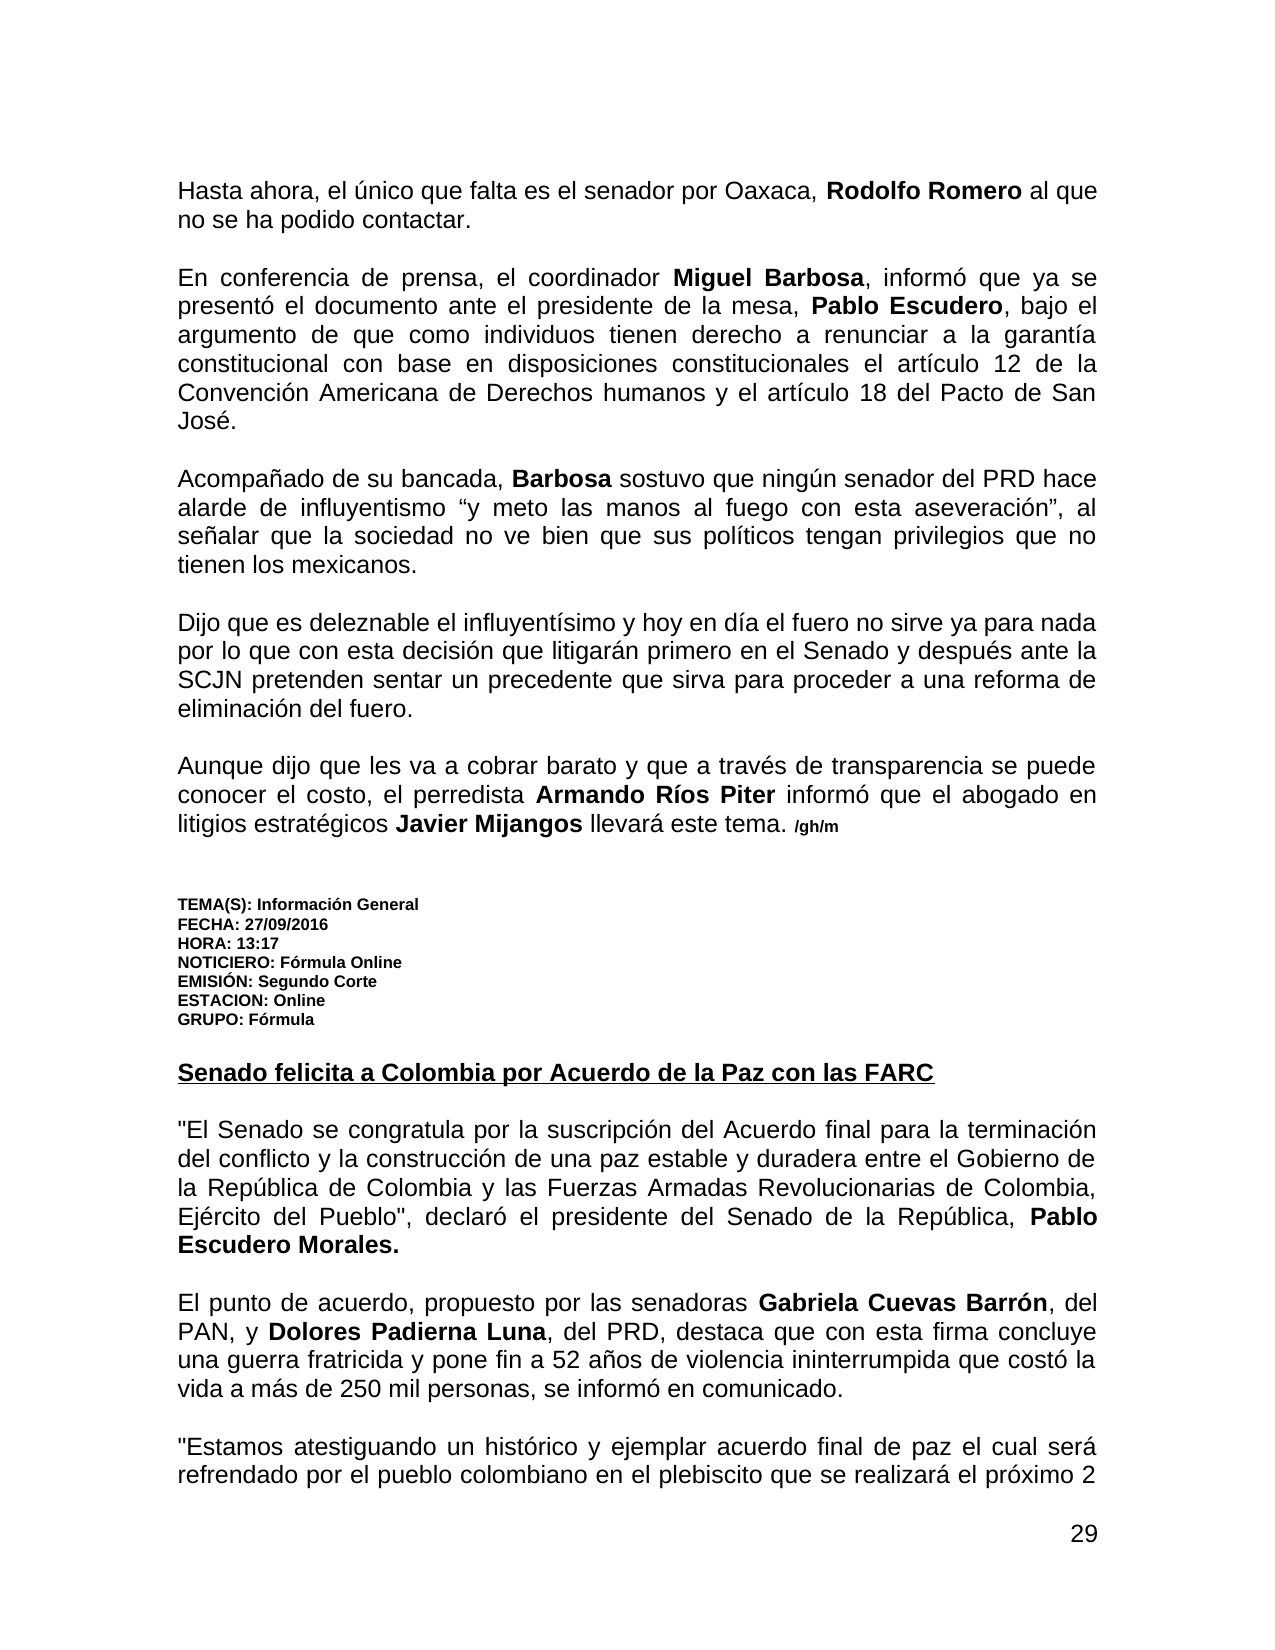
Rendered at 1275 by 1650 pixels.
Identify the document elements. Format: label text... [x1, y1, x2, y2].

text Aunque dijo que les va a cobrar barato y que a través de transparencia se puede conocer el costo, el perredista Armando Ríos Piter informó que el abogado en litigios estratégicos Javier Mijangos llevará este tema. /gh/m [177, 751, 1098, 838]
text HORA: 13:17 [177, 933, 1098, 953]
text "El Senado se congratula por la suscripción del Acuerdo final para la terminación del conflicto y la construcción de una paz estable y duradera entre el Gobierno de la República de Colombia y las Fuerzas Armadas Revolucionarias de Colombia, Ejército del Pueblo", declaró el presidente del Senado de la República, Pablo Escudero Morales. [177, 1116, 1098, 1259]
text FECHA: 27/09/2016 [177, 914, 1098, 933]
text El punto de acuerdo, propuesto por las senadoras Gabriela Cuevas Barrón, del PAN, y Dolores Padierna Luna, del PRD, destaca que con esta firma concluye una guerra fratricida y pone fin a 52 años de violencia ininterrumpida que costó la vida a más de 250 mil personas, se informó en comunicado. [177, 1288, 1098, 1403]
text Hasta ahora, el único que falta es el senador por Oaxaca, Rodolfo Romero al que no se ha podido contactar. [177, 176, 1098, 234]
text ESTACION: Online [177, 991, 1098, 1010]
text TEMA(S): Información General [177, 895, 1098, 914]
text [177, 1432, 1098, 1489]
text Senado felicita a Colombia por Acuerdo de la Paz con las FARC [177, 1058, 1098, 1087]
text NOTICIERO: Fórmula Online [177, 953, 1098, 972]
text EMISIÓN: Segundo Corte [177, 972, 1098, 991]
text Dijo que es deleznable el influyentísimo y hoy en día el fuero no sirve ya para nada por lo que con esta decisión que litigarán primero en el Senado y después ante la SCJN pretenden sentar un precedente que sirva para proceder a una reforma de eliminación del fuero. [177, 608, 1098, 723]
text En conferencia de prensa, el coordinador Miguel Barbosa, informó que ya se presentó el documento ante el presidente de la mesa, Pablo Escudero, bajo el argumento de que como individuos tienen derecho a renunciar a la garantía constitucional con base en disposiciones constitucionales el artículo 12 de la Convención Americana de Derechos humanos y el artículo 18 del Pacto de San José. [177, 263, 1098, 435]
text GRUPO: Fórmula [177, 1010, 1098, 1029]
text Acompañado de su bancada, Barbosa sostuvo que ningún senador del PRD hace alarde de influyentismo “y meto las manos al fuego con esta aseveración”, al señalar que la sociedad no ve bien que sus políticos tengan privilegios que no tienen los mexicanos. [177, 464, 1098, 579]
